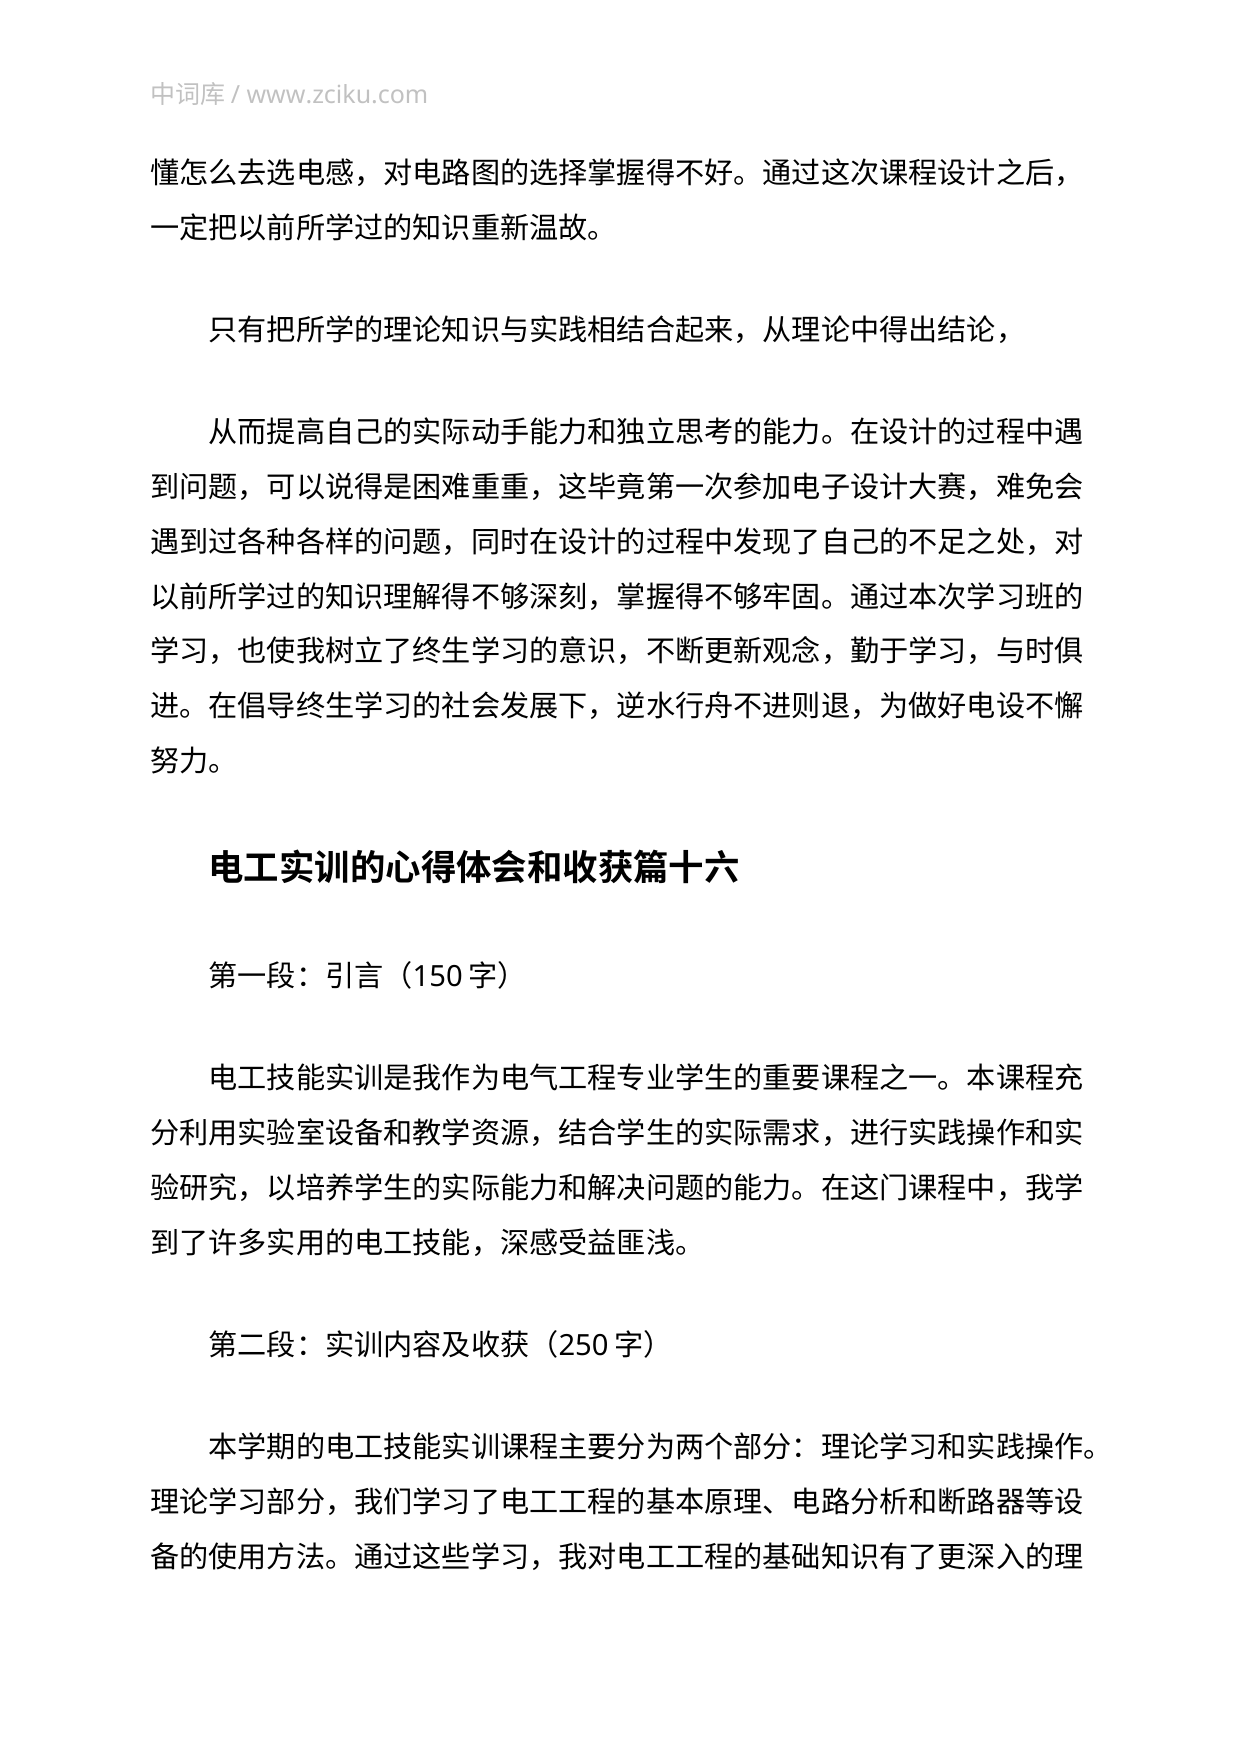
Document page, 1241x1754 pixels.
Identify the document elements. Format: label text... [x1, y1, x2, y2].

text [150, 1423, 1090, 1576]
text 电工技能实训是我作为电气工程专业学生的重要课程之一。本课程充分利用实验室设备和教学资源，结合学生的实际需求，进行实践操作和实验研究，以培养学生的实际能力和解决问题的能力。在这门课程中，我学到了许多实用的电工技能，深感受益匪浅。 [150, 1055, 1090, 1262]
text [150, 150, 1090, 247]
text 第一段：引言（150字） [150, 953, 1090, 995]
text 从而提高自己的实际动手能力和独立思考的能力。在设计的过程中遇到问题，可以说得是困难重重，这毕竟第一次参加电子设计大赛，难免会遇到过各种各样的问题，同时在设计的过程中发现了自己的不足之处，对以前所学过的知识理解得不够深刻，掌握得不够牢固。通过本次学习班的学习，也使我树立了终生学习的意识，不断更新观念，勤于学习，与时俱进。在倡导终生学习的社会发展下，逆水行舟不进则退，为做好电设不懈努力。 [150, 408, 1090, 780]
text 只有把所学的理论知识与实践相结合起来，从理论中得出结论， [150, 307, 1090, 349]
text 电工实训的心得体会和收获篇十六 [150, 839, 1090, 891]
text 第二段：实训内容及收获（250字） [150, 1321, 1090, 1364]
